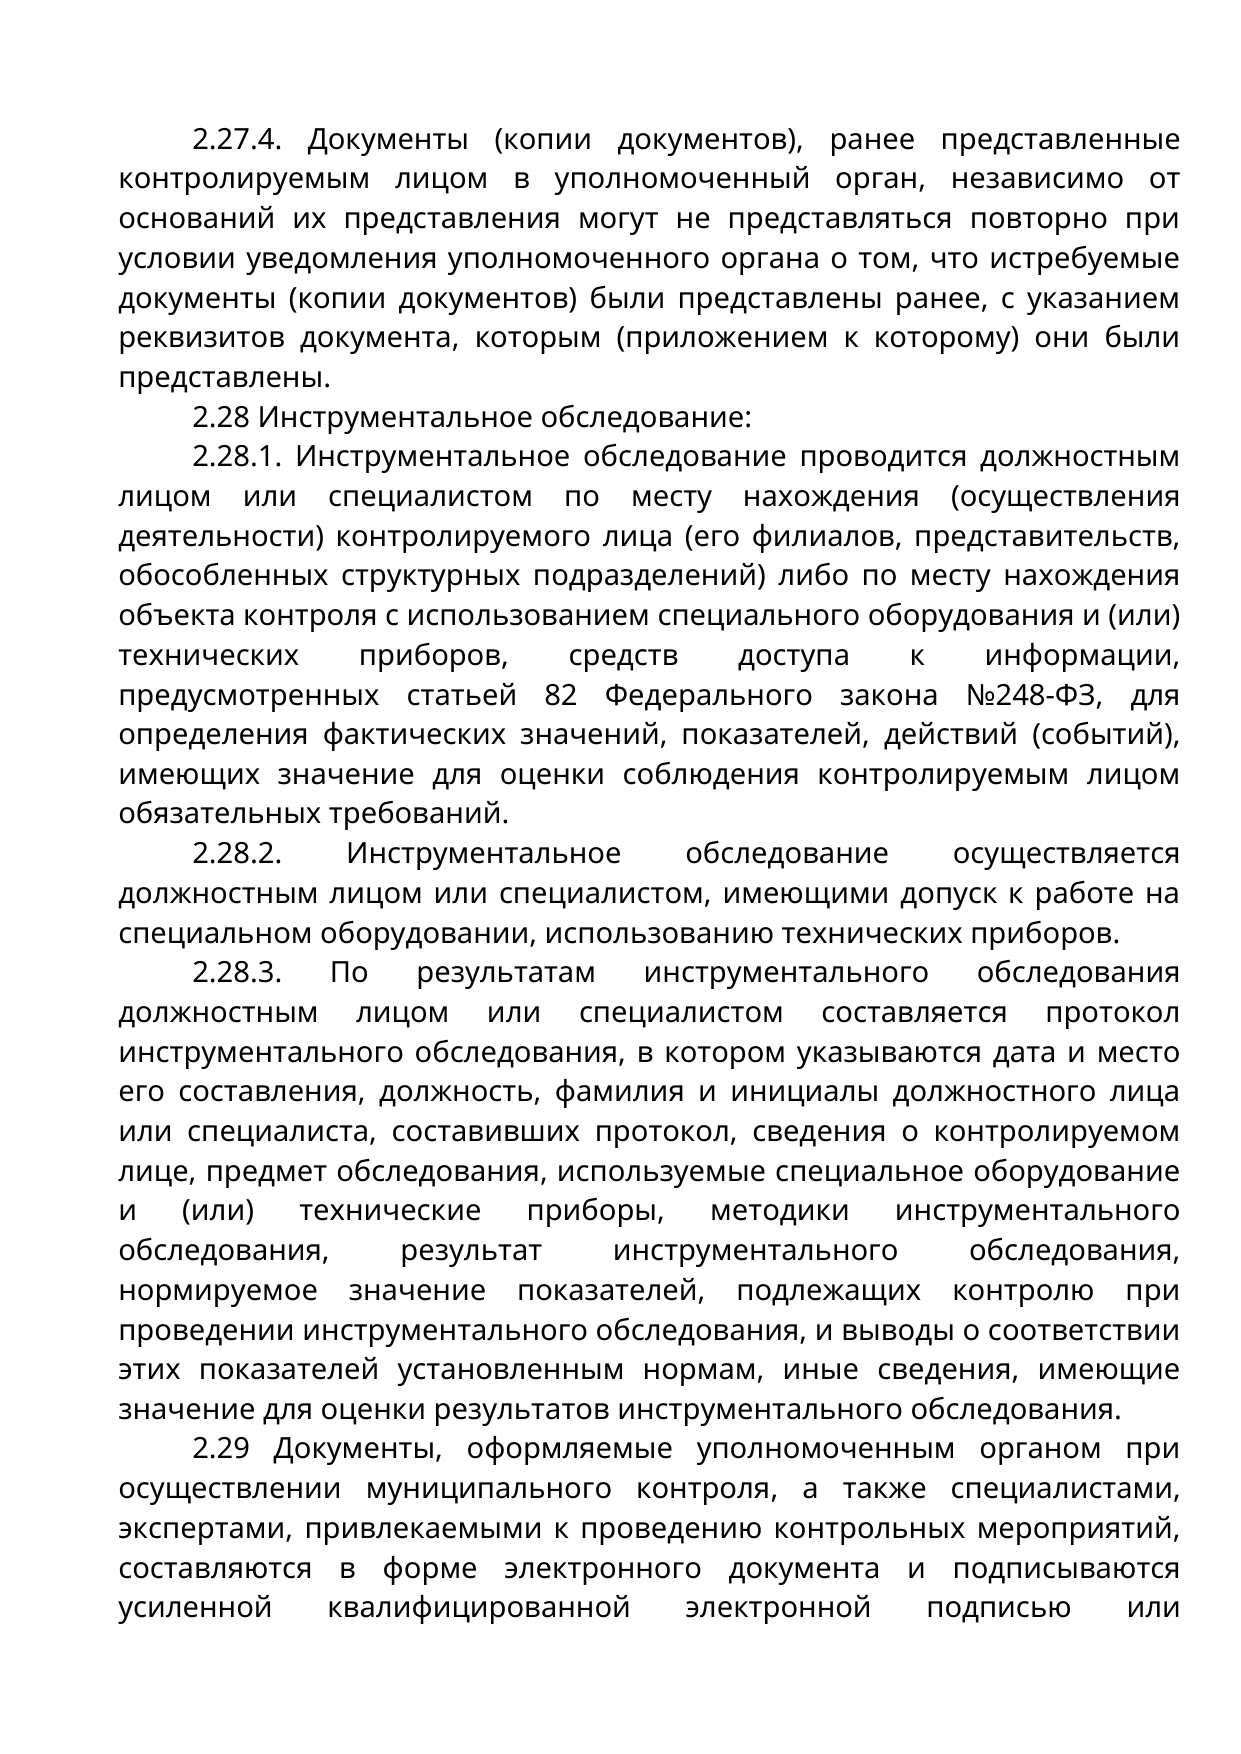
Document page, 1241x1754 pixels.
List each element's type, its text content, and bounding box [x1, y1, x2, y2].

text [118, 1428, 1181, 1626]
text 2.28 Инструментальное обследование: [118, 396, 1181, 436]
text 2.28.1. Инструментальное обследование проводится должностным лицом или специалистом по месту нахождения (осуществления деятельности) контролируемого лица (его филиалов, представительств, обособленных структурных подразделений) либо по месту нахождения объекта контроля с использованием специального оборудования и (или) технических приборов, средств доступа к информации, предусмотренных статьей 82 Федерального закона №248-ФЗ, для определения фактических значений, показателей, действий (событий), имеющих значение для оценки соблюдения контролируемым лицом обязательных требований. [118, 436, 1181, 832]
text 2.27.4. Документы (копии документов), ранее представленные контролируемым лицом в уполномоченный орган, независимо от оснований их представления могут не представляться повторно при условии уведомления уполномоченного органа о том, что истребуемые документы (копии документов) были представлены ранее, с указанием реквизитов документа, которым (приложением к которому) они были представлены. [118, 118, 1181, 396]
text 2.28.3. По результатам инструментального обследования должностным лицом или специалистом составляется протокол инструментального обследования, в котором указываются дата и место его составления, должность, фамилия и инициалы должностного лица или специалиста, составивших протокол, сведения о контролируемом лице, предмет обследования, используемые специальное оборудование и (или) технические приборы, методики инструментального обследования, результат инструментального обследования, нормируемое значение показателей, подлежащих контролю при проведении инструментального обследования, и выводы о соответствии этих показателей установленным нормам, иные сведения, имеющие значение для оценки результатов инструментального обследования. [118, 952, 1181, 1428]
text 2.28.2. Инструментальное обследование осуществляется должностным лицом или специалистом, имеющими допуск к работе на специальном оборудовании, использованию технических приборов. [118, 832, 1181, 952]
